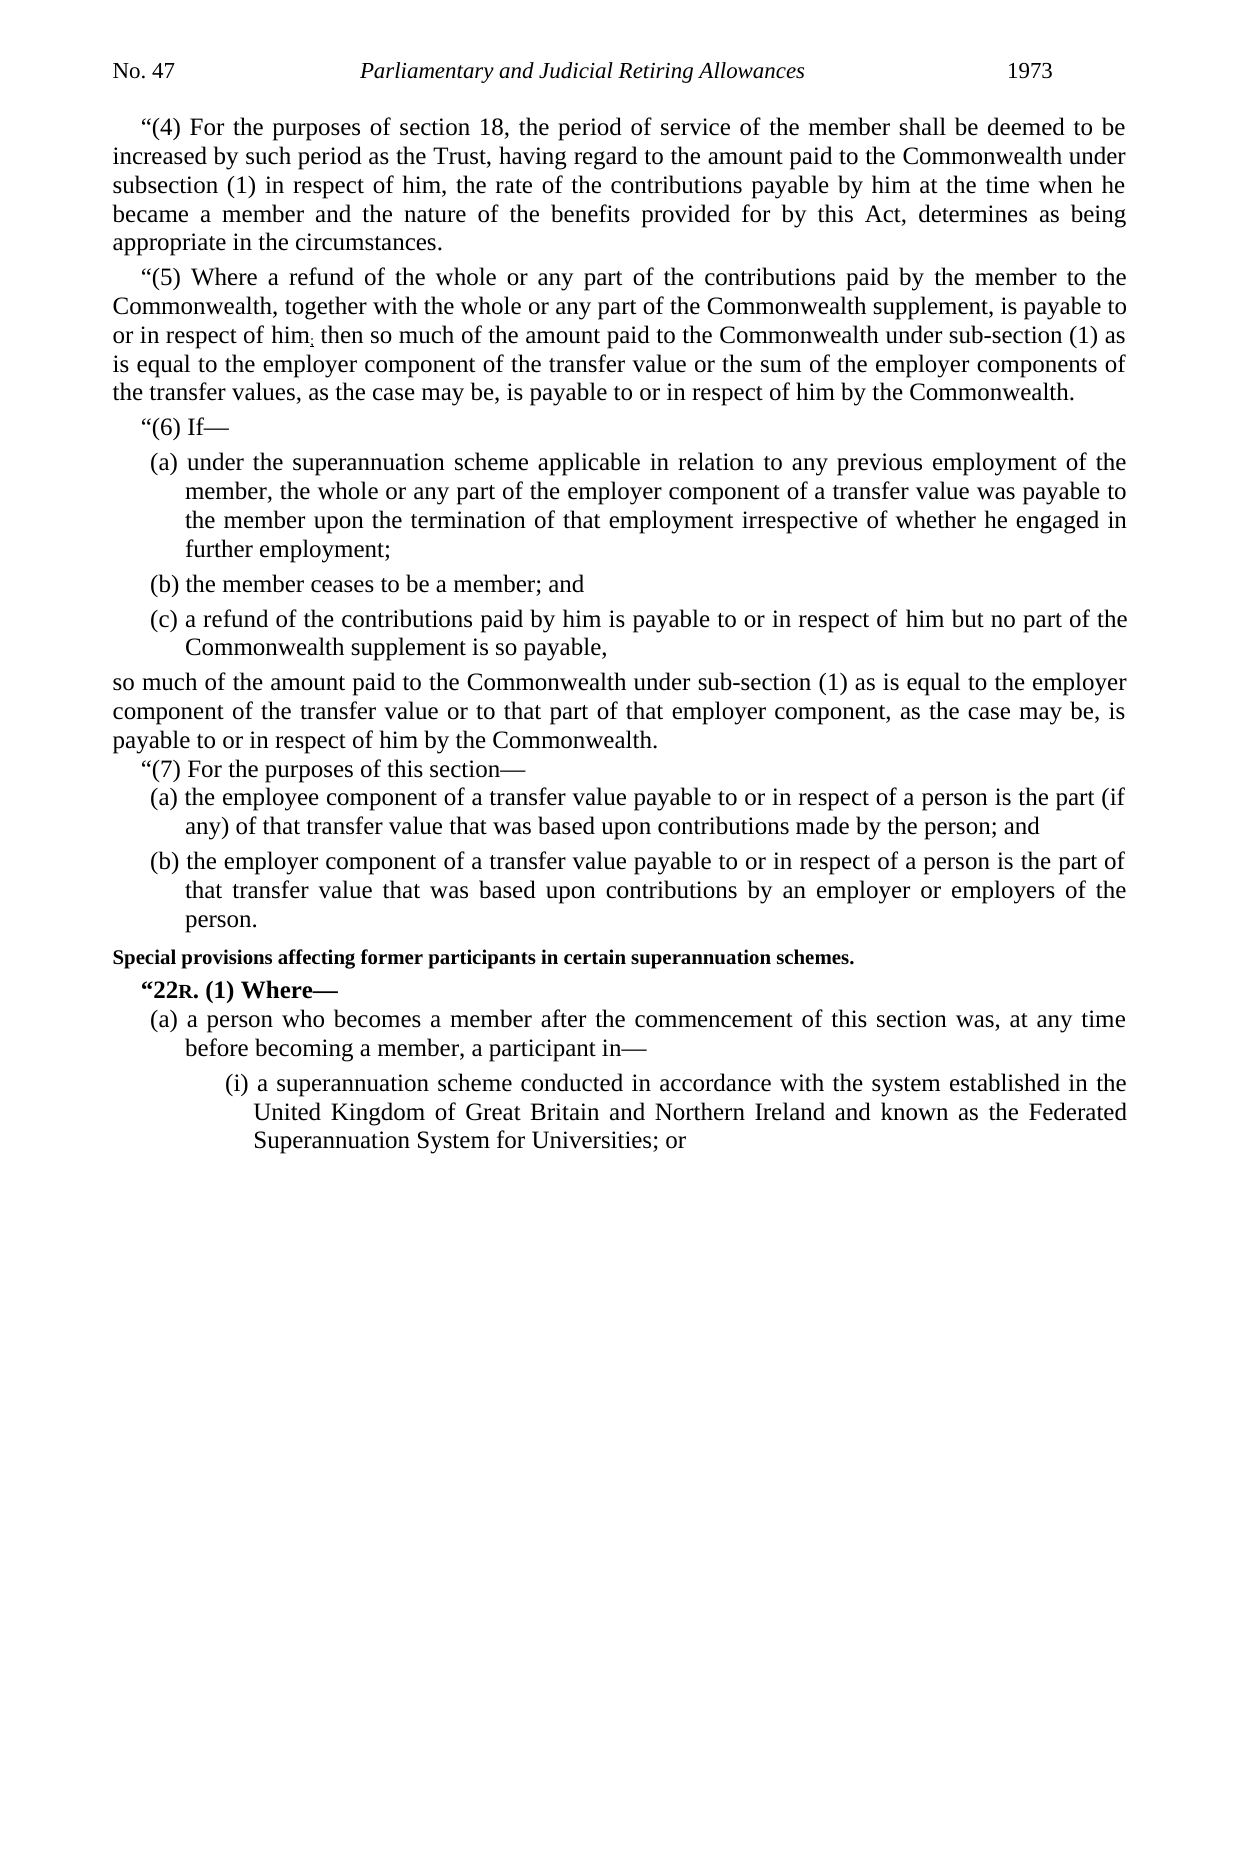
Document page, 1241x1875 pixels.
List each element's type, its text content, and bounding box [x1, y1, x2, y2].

text “(4) For the purposes of section 18, the period of service of the member shall be deemed to be increased by such period as the Trust, having regard to the amount paid to the Commonwealth under subsection (1) in respect of him, the rate of the contributions payable by him at the time when he became a member and the nature of the benefits provided for by this Act, determines as being appropriate in the circumstances. [112, 112, 1128, 256]
text (a) a person who becomes a member after the commencement of this section was, at any time before becoming a member, a participant in— [150, 1004, 1128, 1062]
text (c) a refund of the contributions paid by him is payable to or in respect of him but no part of the Commonwealth supplement is so payable, [150, 604, 1128, 661]
text so much of the amount paid to the Commonwealth under sub-section (1) as is equal to the employer component of the transfer value or to that part of that employer component, as the case may be, is payable to or in respect of him by the Commonwealth. [112, 667, 1128, 754]
text Special provisions affecting former participants in certain superannuation schemes. [112, 945, 1128, 969]
text “(5) Where a refund of the whole or any part of the contributions paid by the member to the Commonwealth, together with the whole or any part of the Commonwealth supplement, is payable to or in respect of him; then so much of the amount paid to the Commonwealth under sub-section (1) as is equal to the employer component of the transfer value or the sum of the employer components of the transfer values, as the case may be, is payable to or in respect of him by the Commonwealth. [112, 262, 1128, 406]
text “(7) For the purposes of this section— [112, 754, 1128, 782]
text “(6) If— [112, 412, 1128, 441]
text (a) the employee component of a transfer value payable to or in respect of a person is the part (if any) of that transfer value that was based upon contributions made by the person; and [150, 782, 1128, 840]
text (b) the member ceases to be a member; and [150, 569, 1128, 597]
text “22r. (1) Where— [112, 975, 1128, 1004]
text (i) a superannuation scheme conducted in accordance with the system established in the United Kingdom of Great Britain and Northern Ireland and known as the Federated Superannuation System for Universities; or [225, 1068, 1128, 1154]
text (b) the employer component of a transfer value payable to or in respect of a person is the part of that transfer value that was based upon contributions by an employer or employers of the person. [150, 846, 1128, 932]
text (a) under the superannuation scheme applicable in relation to any previous employment of the member, the whole or any part of the employer component of a transfer value was payable to the member upon the termination of that employment irrespective of whether he engaged in further employment; [150, 447, 1128, 562]
